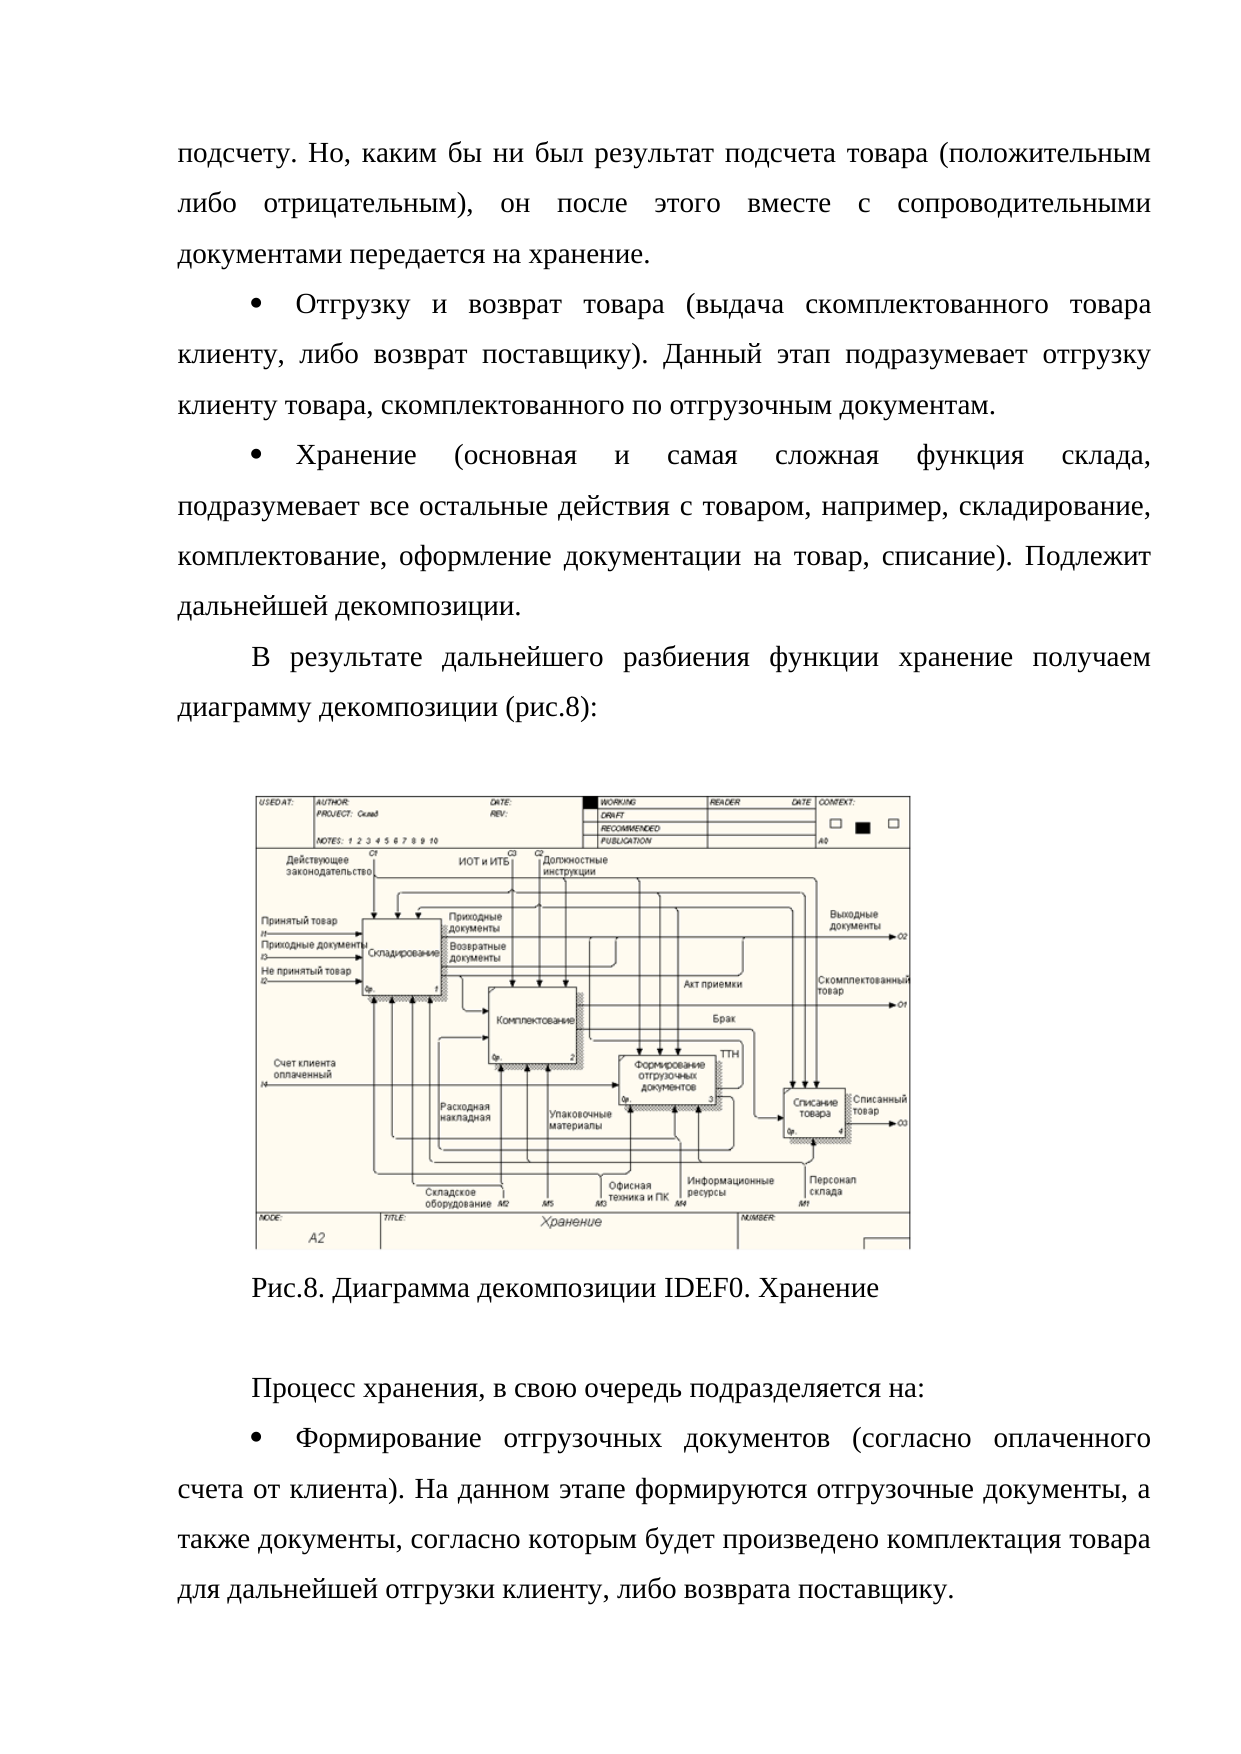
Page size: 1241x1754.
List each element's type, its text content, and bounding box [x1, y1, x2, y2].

list Формирование отгрузочных документов (согласно оплаченного счета от клиента). На данном этапе формируются отгрузочные документы, а также документы, согласно которым будет произведено комплектация товара для дальнейшей отгрузки клиенту, либо возврата поставщику. [177, 1421, 1152, 1605]
picture [251, 789, 914, 1256]
list Отгрузку и возврат товара (выдача скомплектованного товара клиенту, либо возврат поставщику). Данный этап подразумевает отгрузку клиенту товара, скомплектованного по отгрузочным документам. [177, 286, 1152, 421]
text Рис.8. Диаграмма декомпозиции IDEF0. Хранение [177, 1270, 1152, 1303]
text Процесс хранения, в свою очередь подразделяется на: [177, 1370, 1152, 1404]
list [177, 135, 1152, 269]
text В результате дальнейшего разбиения функции хранение получаем диаграмму декомпозиции (рис.8): [177, 639, 1152, 722]
list Хранение (основная и самая сложная функция склада, подразумевает все остальные действия с товаром, например, складирование, комплектование, оформление документации на товар, списание). Подлежит дальнейшей декомпозиции. [177, 437, 1152, 622]
